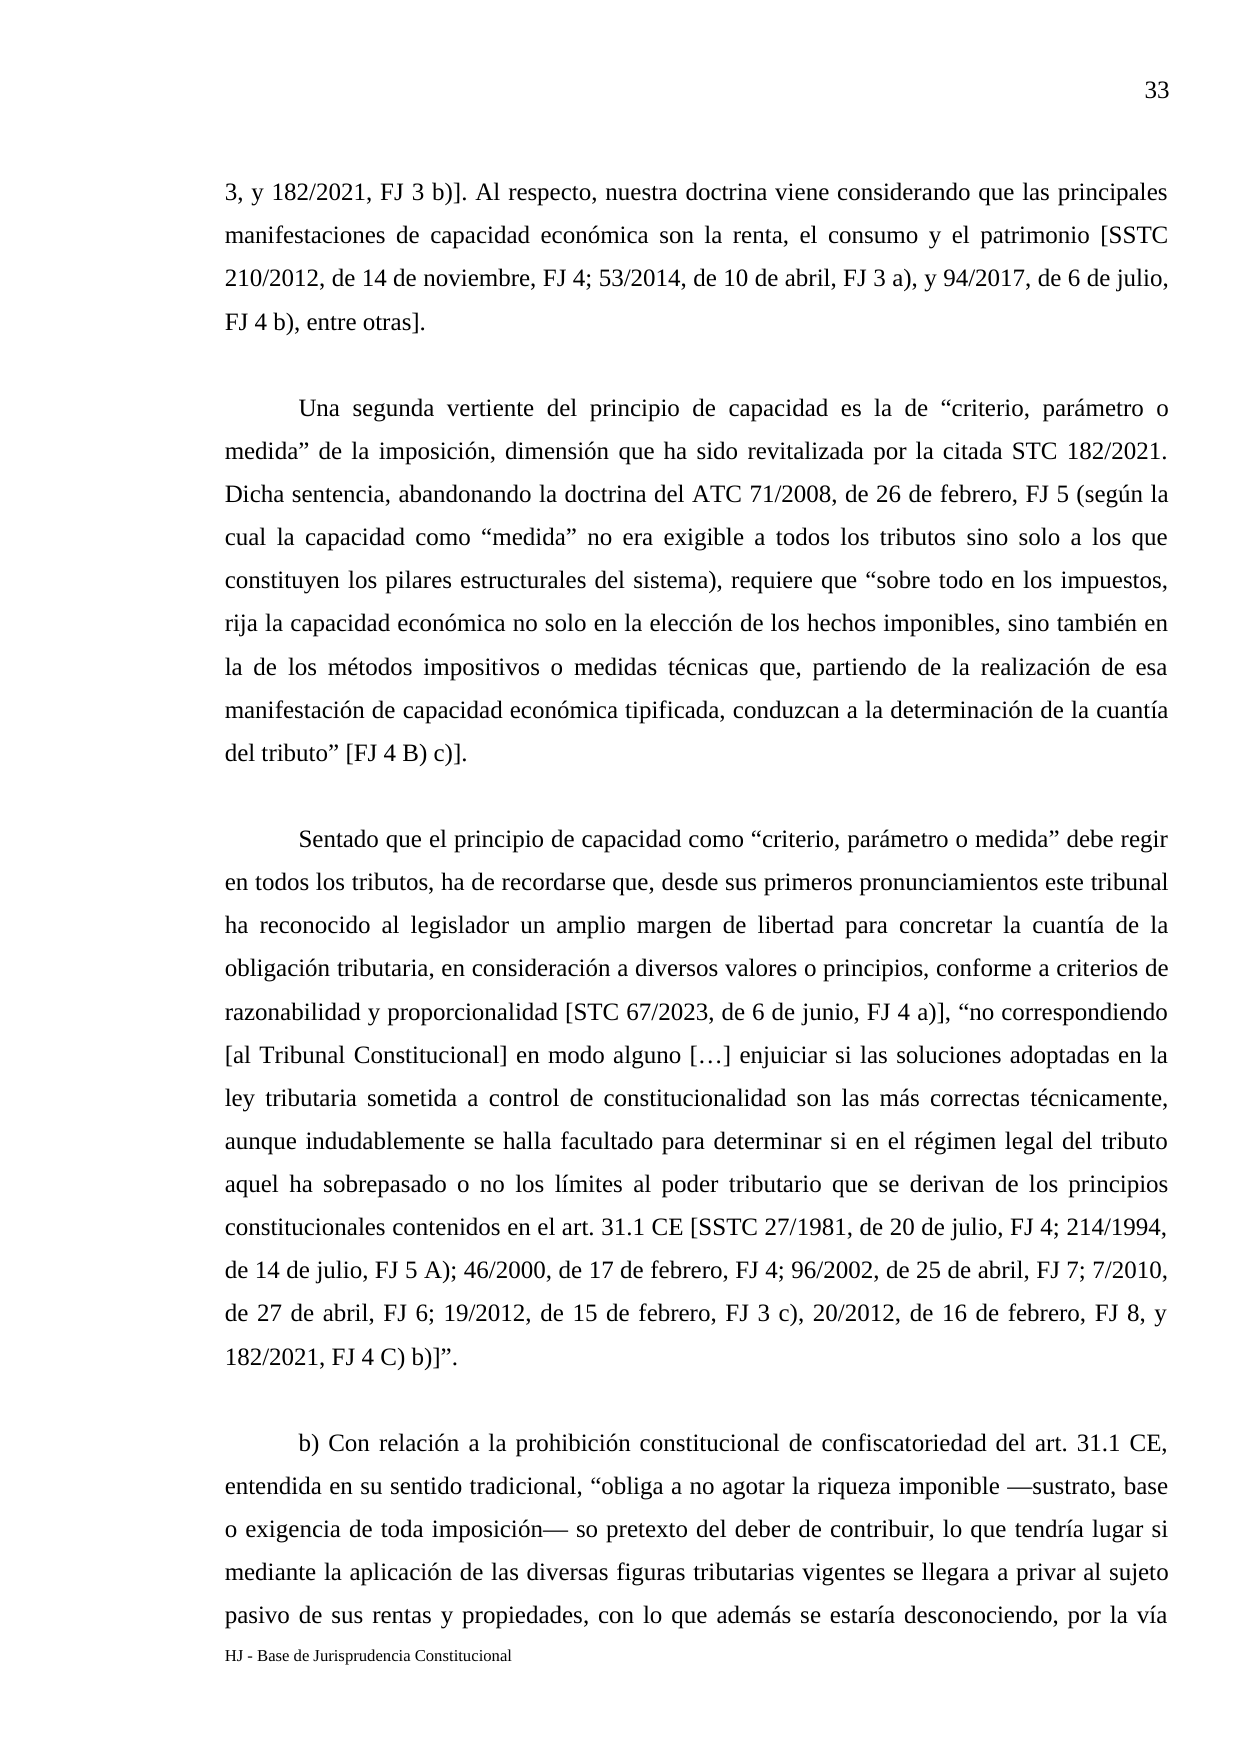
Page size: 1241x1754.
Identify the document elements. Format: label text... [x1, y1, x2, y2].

text Sentado que el principio de capacidad como “criterio, parámetro o medida” debe regir en todos los tributos, ha de recordarse que, desde sus primeros pronunciamientos este tribunal ha reconocido al legislador un amplio margen de libertad para concretar la cuantía de la obligación tributaria, en consideración a diversos valores o principios, conforme a criterios de razonabilidad y proporcionalidad [STC 67/2023, de 6 de junio, FJ 4 a)], “no correspondiendo [al Tribunal Constitucional] en modo alguno […] enjuiciar si las soluciones adoptadas en la ley tributaria sometida a control de constitucionalidad son las más correctas técnicamente, aunque indudablemente se halla facultado para determinar si en el régimen legal del tributo aquel ha sobrepasado o no los límites al poder tributario que se derivan de los principios constitucionales contenidos en el art. 31.1 CE [SSTC 27/1981, de 20 de julio, FJ 4; 214/1994, de 14 de julio, FJ 5 A); 46/2000, de 17 de febrero, FJ 4; 96/2002, de 25 de abril, FJ 7; 7/2010, de 27 de abril, FJ 6; 19/2012, de 15 de febrero, FJ 3 c), 20/2012, de 16 de febrero, FJ 8, y 182/2021, FJ 4 C) b)]”. [224, 824, 1169, 1370]
text Una segunda vertiente del principio de capacidad es la de “criterio, parámetro o medida” de la imposición, dimensión que ha sido revitalizada por la citada STC 182/2021. Dicha sentencia, abandonando la doctrina del ATC 71/2008, de 26 de febrero, FJ 5 (según la cual la capacidad como “medida” no era exigible a todos los tributos sino solo a los que constituyen los pilares estructurales del sistema), requiere que “sobre todo en los impuestos, rija la capacidad económica no solo en la elección de los hechos imponibles, sino también en la de los métodos impositivos o medidas técnicas que, partiendo de la realización de esa manifestación de capacidad económica tipificada, conduzcan a la determinación de la cuantía del tributo” [FJ 4 B) c)]. [224, 393, 1169, 767]
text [224, 1428, 1169, 1629]
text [224, 177, 1169, 335]
